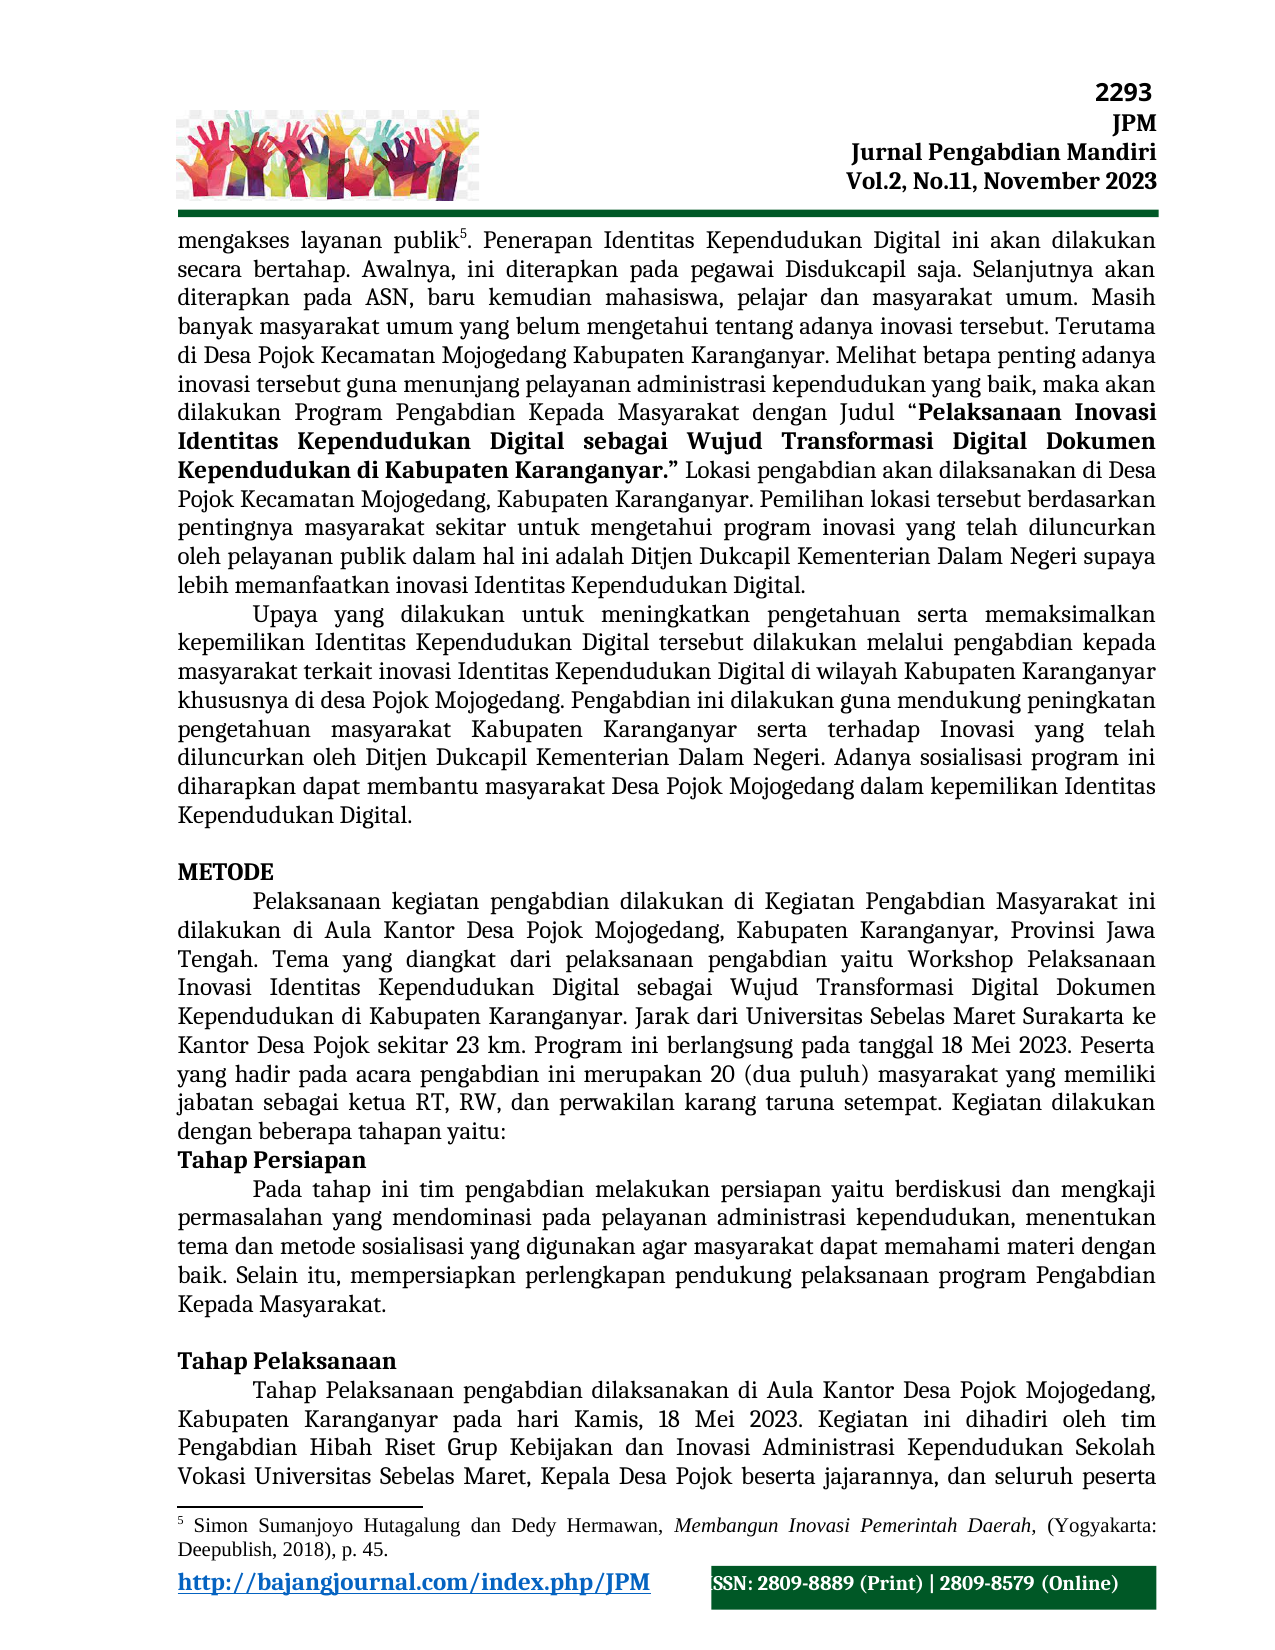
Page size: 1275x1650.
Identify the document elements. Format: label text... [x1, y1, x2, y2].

picture [176, 110, 480, 201]
text METODE [177, 858, 1157, 887]
text Pelaksanaan kegiatan pengabdian dilakukan di Kegiatan Pengabdian Masyarakat ini dilakukan di Aula Kantor Desa Pojok Mojogedang, Kabupaten Karanganyar, Provinsi Jawa Tengah. Tema yang diangkat dari pelaksanaan pengabdian yaitu Workshop Pelaksanaan Inovasi Identitas Kependudukan Digital sebagai Wujud Transformasi Digital Dokumen Kependudukan di Kabupaten Karanganyar. Jarak dari Universitas Sebelas Maret Surakarta ke Kantor Desa Pojok sekitar 23 km. Program ini berlangsung pada tanggal 18 Mei 2023. Peserta yang hadir pada acara pengabdian ini merupakan 20 (dua puluh) masyarakat yang memiliki jabatan sebagai ketua RT, RW, dan perwakilan karang taruna setempat. Kegiatan dilakukan dengan beberapa tahapan yaitu: [177, 887, 1157, 1146]
text Upaya yang dilakukan untuk meningkatkan pengetahuan serta memaksimalkan kepemilikan Identitas Kependudukan Digital tersebut dilakukan melalui pengabdian kepada masyarakat terkait inovasi Identitas Kependudukan Digital di wilayah Kabupaten Karanganyar khususnya di desa Pojok Mojogedang. Pengabdian ini dilakukan guna mendukung peningkatan pengetahuan masyarakat Kabupaten Karanganyar serta terhadap Inovasi yang telah diluncurkan oleh Ditjen Dukcapil Kementerian Dalam Negeri. Adanya sosialisasi program ini diharapkan dapat membantu masyarakat Desa Pojok Mojogedang dalam kepemilikan Identitas Kependudukan Digital. [177, 599, 1157, 829]
text Tahap Pelaksanaan [177, 1347, 1157, 1376]
text Pada tahap ini tim pengabdian melakukan persiapan yaitu berdiskusi dan mengkaji permasalahan yang mendominasi pada pelayanan administrasi kependudukan, menentukan tema dan metode sosialisasi yang digunakan agar masyarakat dapat memahami materi dengan baik. Selain itu, mempersiapkan perlengkapan pendukung pelaksanaan program Pengabdian Kepada Masyarakat. [177, 1174, 1157, 1318]
text Tahap Persiapan [177, 1146, 1157, 1174]
